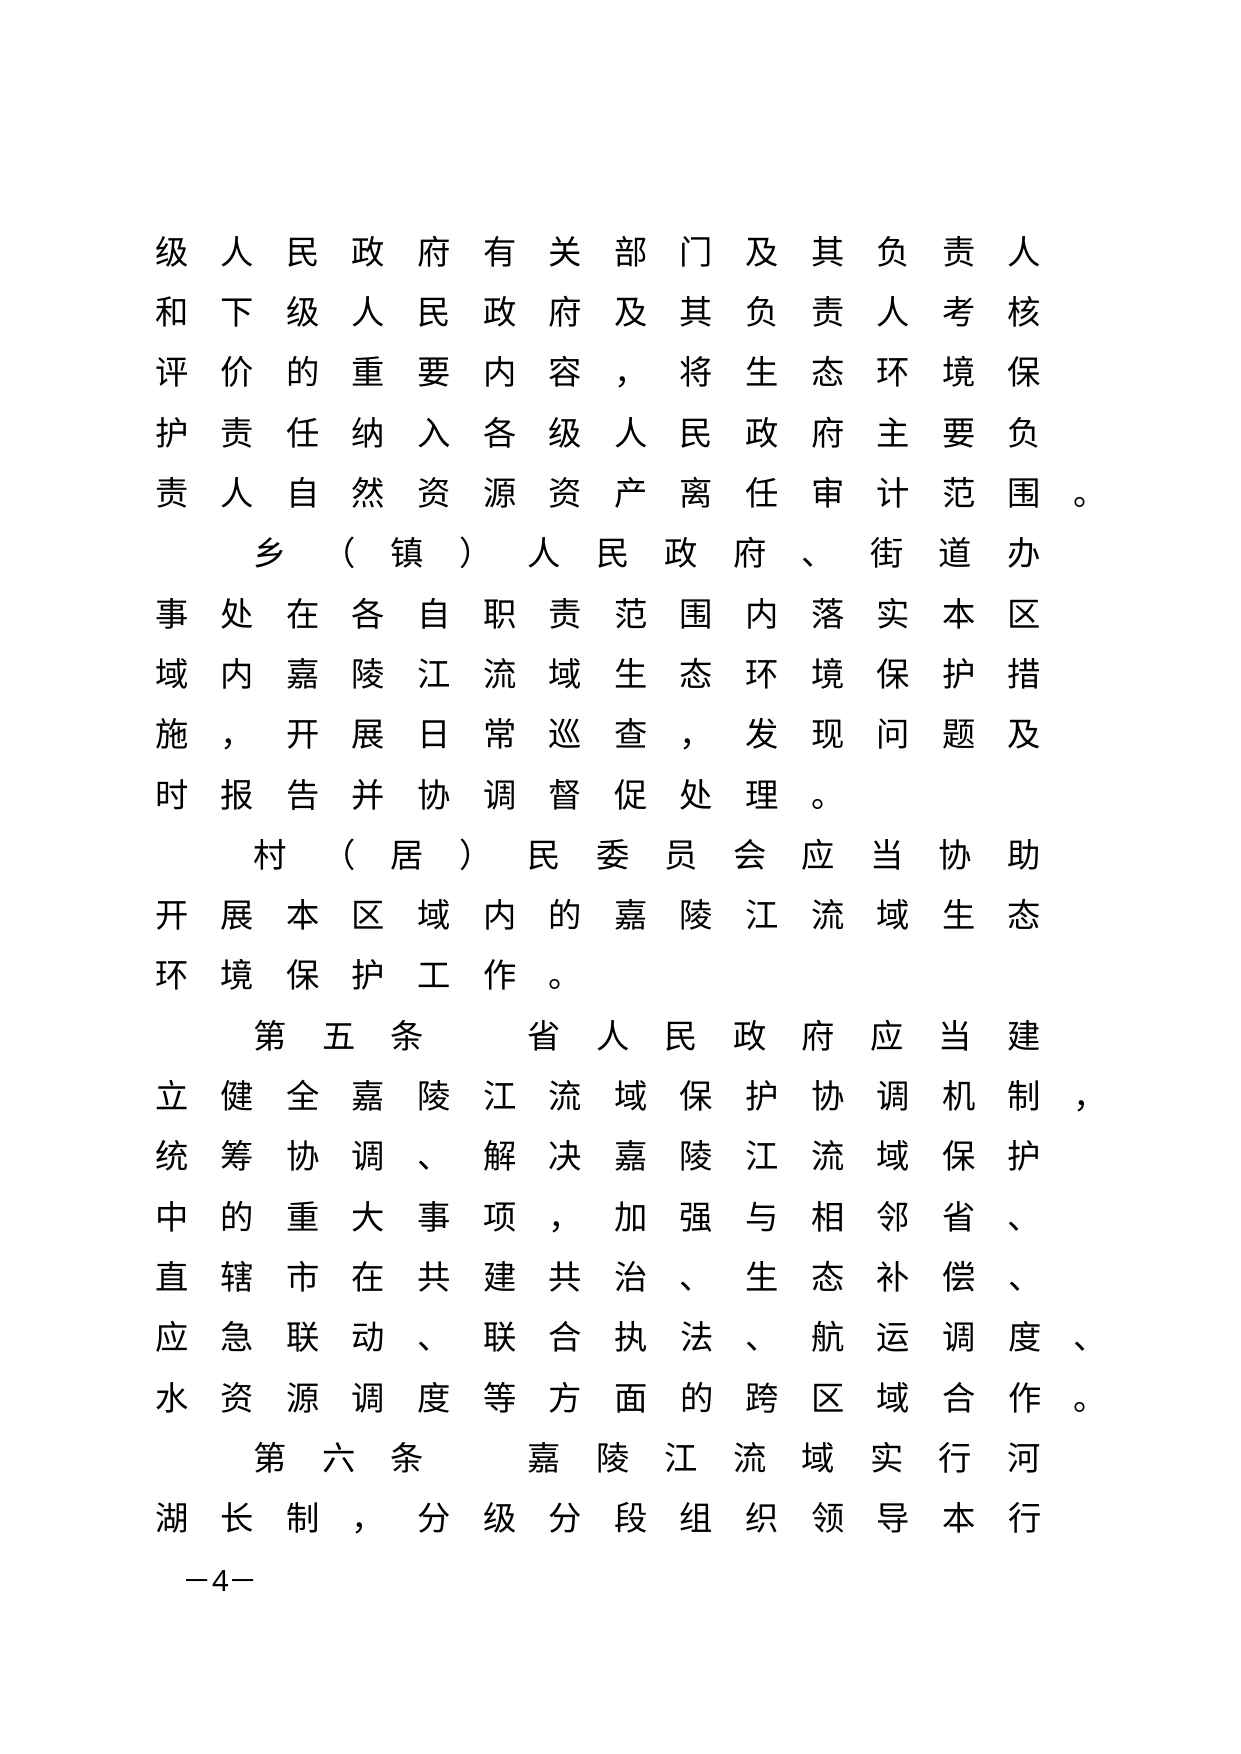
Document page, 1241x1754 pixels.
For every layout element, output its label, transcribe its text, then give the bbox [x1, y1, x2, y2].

text 乡（镇）人民政府、街道办事处在各自职责范围内落实本区域内嘉陵江流域生态环境保护措施，开展日常巡查，发现问题及时报告并协调督促处理。 [155, 521, 1073, 823]
text 第六条 嘉陵江流域实行河湖长制，分级分段组织领导本行政区域内流域的水资源保护、水域岸线管理、水污染防治、水环境治理、水生态修复、水土流失防治、执法监督等工作，督促、协调政府有关部门履行法定职责。 [155, 1426, 1073, 1546]
text 第五条 省人民政府应当建立健全嘉陵江流域保护协调机制，统筹协调、解决嘉陵江流域保护中的重大事项，加强与相邻省、直辖市在共建共治、生态补偿、应急联动、联合执法、航运调度、水资源调度等方面的跨区域合作。 [155, 1003, 1073, 1426]
text 村（居）民委员会应当协助开展本区域内的嘉陵江流域生态环境保护工作。 [155, 823, 1073, 1003]
